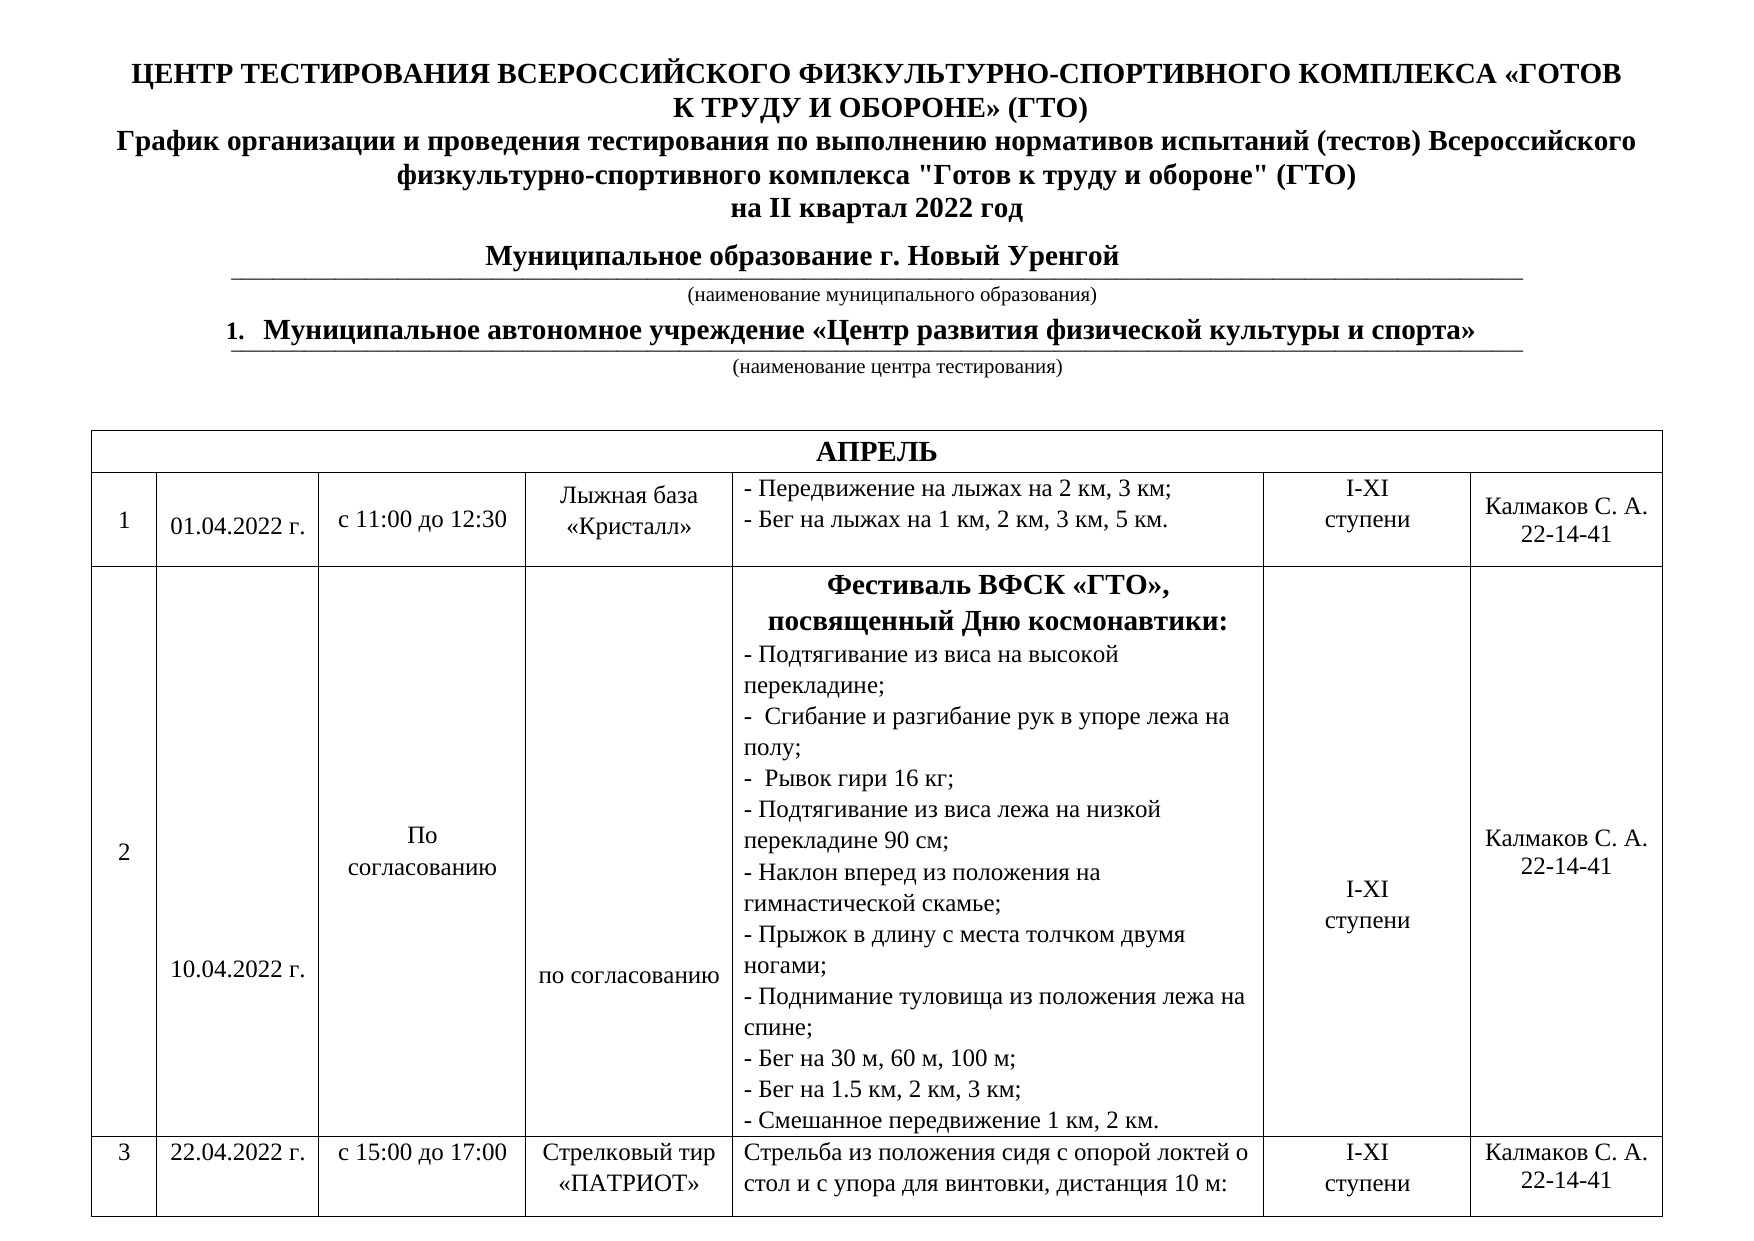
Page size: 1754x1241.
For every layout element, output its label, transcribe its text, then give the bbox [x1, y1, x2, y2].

table_cell с 15:00 до 17:00 [319, 1137, 525, 1216]
table_header АПРЕЛЬ [92, 431, 1662, 472]
table_cell 10.04.2022 г. [157, 567, 318, 1136]
table_cell 3 [92, 1137, 156, 1216]
table_cell 2 [92, 567, 156, 1136]
table_cell По согласованию [319, 567, 525, 1136]
table_cell с 11:00 до 12:30 [319, 473, 525, 566]
table_cell - Передвижение на лыжах на 2 км, 3 км; - Бег на лыжах на 1 км, 2 км, 3 км, 5 км. [733, 473, 1263, 566]
table_cell Калмаков С. А. 22-14-41 [1471, 567, 1662, 1136]
text К ТРУДУ И ОБОРОНЕ» (ГТО) График организации и проведения тестирования по выполнению нормативов испытаний (тестов) Всероссийского физкультурно-спортивного комплекса "Готов к труду и обороне" (ГТО) [24, 90, 1730, 190]
table_cell 22.04.2022 г. [157, 1137, 318, 1216]
table_cell I-XI ступени [1264, 567, 1470, 1136]
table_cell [733, 1137, 1263, 1216]
table_cell по согласованию [526, 567, 732, 1136]
table_cell Лыжная база «Кристалл» [526, 473, 732, 566]
text ЦЕНТР ТЕСТИРОВАНИЯ ВСЕРОССИЙСКОГО ФИЗКУЛЬТУРНО-СПОРТИВНОГО КОМПЛЕКСА «ГОТОВ [24, 56, 1730, 90]
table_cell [526, 1137, 732, 1216]
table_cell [1471, 1137, 1662, 1216]
table_cell I-XI ступени [1264, 1137, 1470, 1216]
table_cell 01.04.2022 г. [157, 473, 318, 566]
text на II квартал 2022 год [24, 190, 1730, 224]
list ____________________________________________________________________________________________________________________________ (наименование муниципального образования) ____________________________________________________________________________________________________________________________ (наименование центра тестирования) [24, 257, 1730, 430]
table_cell I-XI ступени [1264, 473, 1470, 566]
table_cell Калмаков С. А. 22-14-41 [1471, 473, 1662, 566]
table_cell 1 [92, 473, 156, 566]
table_cell Фестиваль ВФСК «ГТО», посвященный Дню космонавтики: - Подтягивание из виса на высокой перекладине; - Сгибание и разгибание рук в упоре лежа на полу; - Рывок гири 16 кг; - Подтягивание из виса лежа на низкой перекладине 90 см; - Наклон вперед из положения на гимнастической скамье; - Прыжок в длину с места толчком двумя ногами; - Поднимание туловища из положения лежа на спине; - Бег на 30 м, 60 м, 100 м; - Бег на 1.5 км, 2 км, 3 км; - Смешанное передвижение 1 км, 2 км. [733, 567, 1263, 1136]
